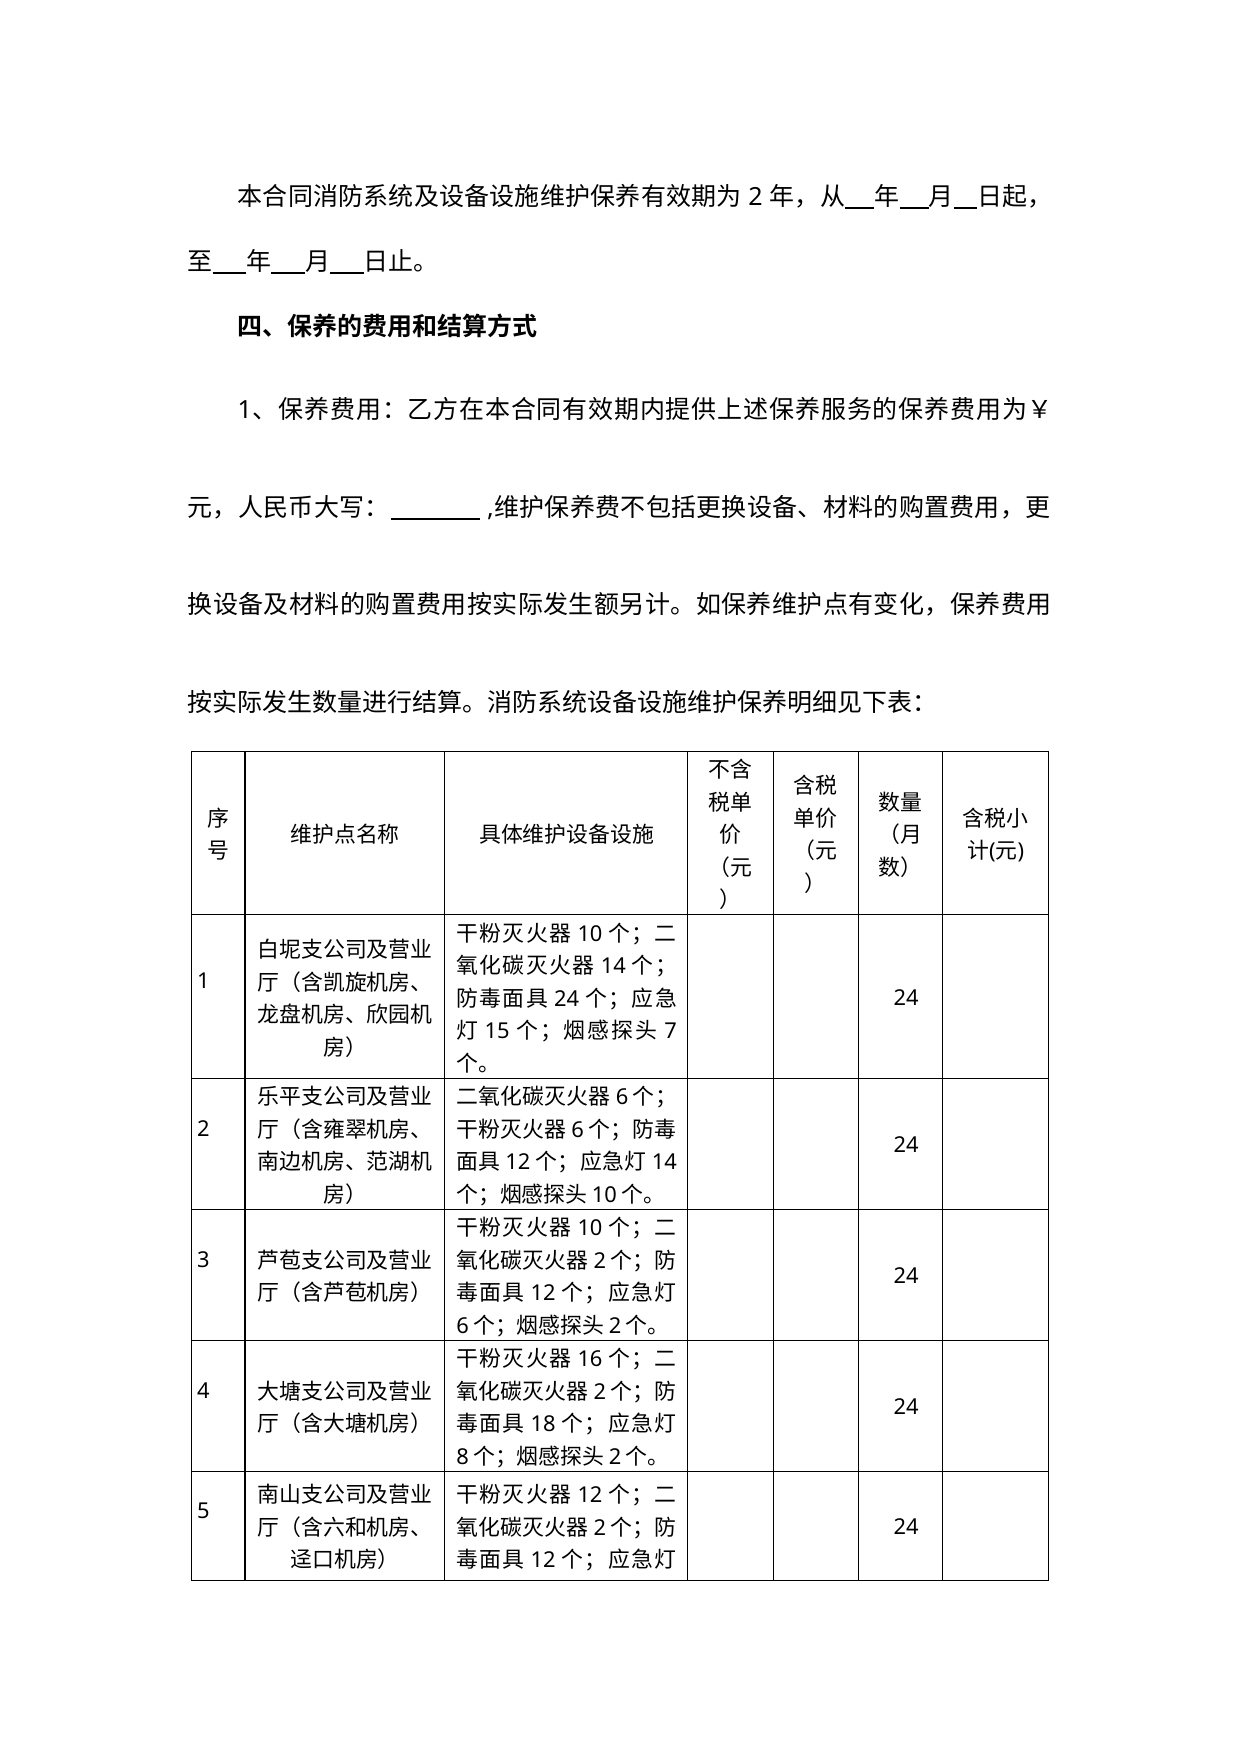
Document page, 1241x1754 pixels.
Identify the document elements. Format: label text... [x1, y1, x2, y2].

table_cell 24 [859, 1341, 942, 1471]
table_header 数量（月数） [859, 752, 942, 914]
table_cell 24 [859, 1079, 942, 1209]
table_header 序号 [192, 752, 244, 914]
table_cell 大塘支公司及营业厅（含大塘机房） [246, 1341, 444, 1471]
table_cell [192, 1079, 244, 1209]
table_cell [943, 1472, 1048, 1579]
table_cell 二氧化碳灭火器6个；干粉灭火器6个；防毒面具12个；应急灯14个；烟感探头10个。 [445, 1079, 687, 1209]
table_cell 干粉灭火器16个；二氧化碳灭火器2个；防毒面具18个；应急灯8个；烟感探头2个。 [445, 1341, 687, 1471]
table_cell [774, 1472, 858, 1579]
table_cell 干粉灭火器10个；二氧化碳灭火器14个；防毒面具24个；应急灯15个；烟感探头7个。 [445, 915, 687, 1078]
table_cell [688, 915, 773, 1078]
table_cell [192, 1341, 244, 1471]
table_cell [943, 1341, 1048, 1471]
table_cell [688, 1472, 773, 1579]
table_cell [774, 1079, 858, 1209]
table_cell 乐平支公司及营业厅（含雍翠机房、南边机房、范湖机房） [246, 1079, 444, 1209]
table_header 含税单价（元） [774, 752, 858, 914]
table_header 不含税单价（元） [688, 752, 773, 914]
table_cell 芦苞支公司及营业厅（含芦苞机房） [246, 1210, 444, 1340]
table_cell [688, 1341, 773, 1471]
table_cell 24 [859, 1210, 942, 1340]
table_header 含税小计(元) [943, 752, 1048, 914]
table_cell [774, 1341, 858, 1471]
text 本合同消防系统及设备设施维护保养有效期为 2 年，从 年 月 日起，至 年 月 日止。 [187, 162, 1053, 292]
table_cell [192, 1210, 244, 1340]
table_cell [246, 1472, 444, 1579]
table_cell 干粉灭火器10个；二氧化碳灭火器2个；防毒面具12个；应急灯6个；烟感探头2个。 [445, 1210, 687, 1340]
text 1、保养费用：乙方在本合同有效期内提供上述保养服务的保养费用为￥ 元，人民币大写： ,维护保养费不包括更换设备、材料的购置费用，更换设备及材料的购置费用按实际发生额另计。如保养维护点有变化，保养费用按实际发生数量进行结算。消防系统设备设施维护保养明细见下表： [187, 375, 1053, 733]
table_cell [192, 1472, 244, 1579]
table_cell 24 [859, 1472, 942, 1579]
table_cell [943, 1210, 1048, 1340]
table_cell [774, 915, 858, 1078]
table_cell [774, 1210, 858, 1340]
table_cell [688, 1079, 773, 1209]
table_cell [688, 1210, 773, 1340]
table_header 维护点名称 [246, 752, 444, 914]
table_cell 24 [859, 915, 942, 1078]
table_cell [445, 1472, 687, 1579]
text 四、保养的费用和结算方式 [187, 292, 1053, 357]
table_cell [943, 1079, 1048, 1209]
table_cell 白坭支公司及营业厅（含凯旋机房、龙盘机房、欣园机房） [246, 915, 444, 1078]
table_header 具体维护设备设施 [445, 752, 687, 914]
table_cell [192, 915, 244, 1078]
table_cell [943, 915, 1048, 1078]
